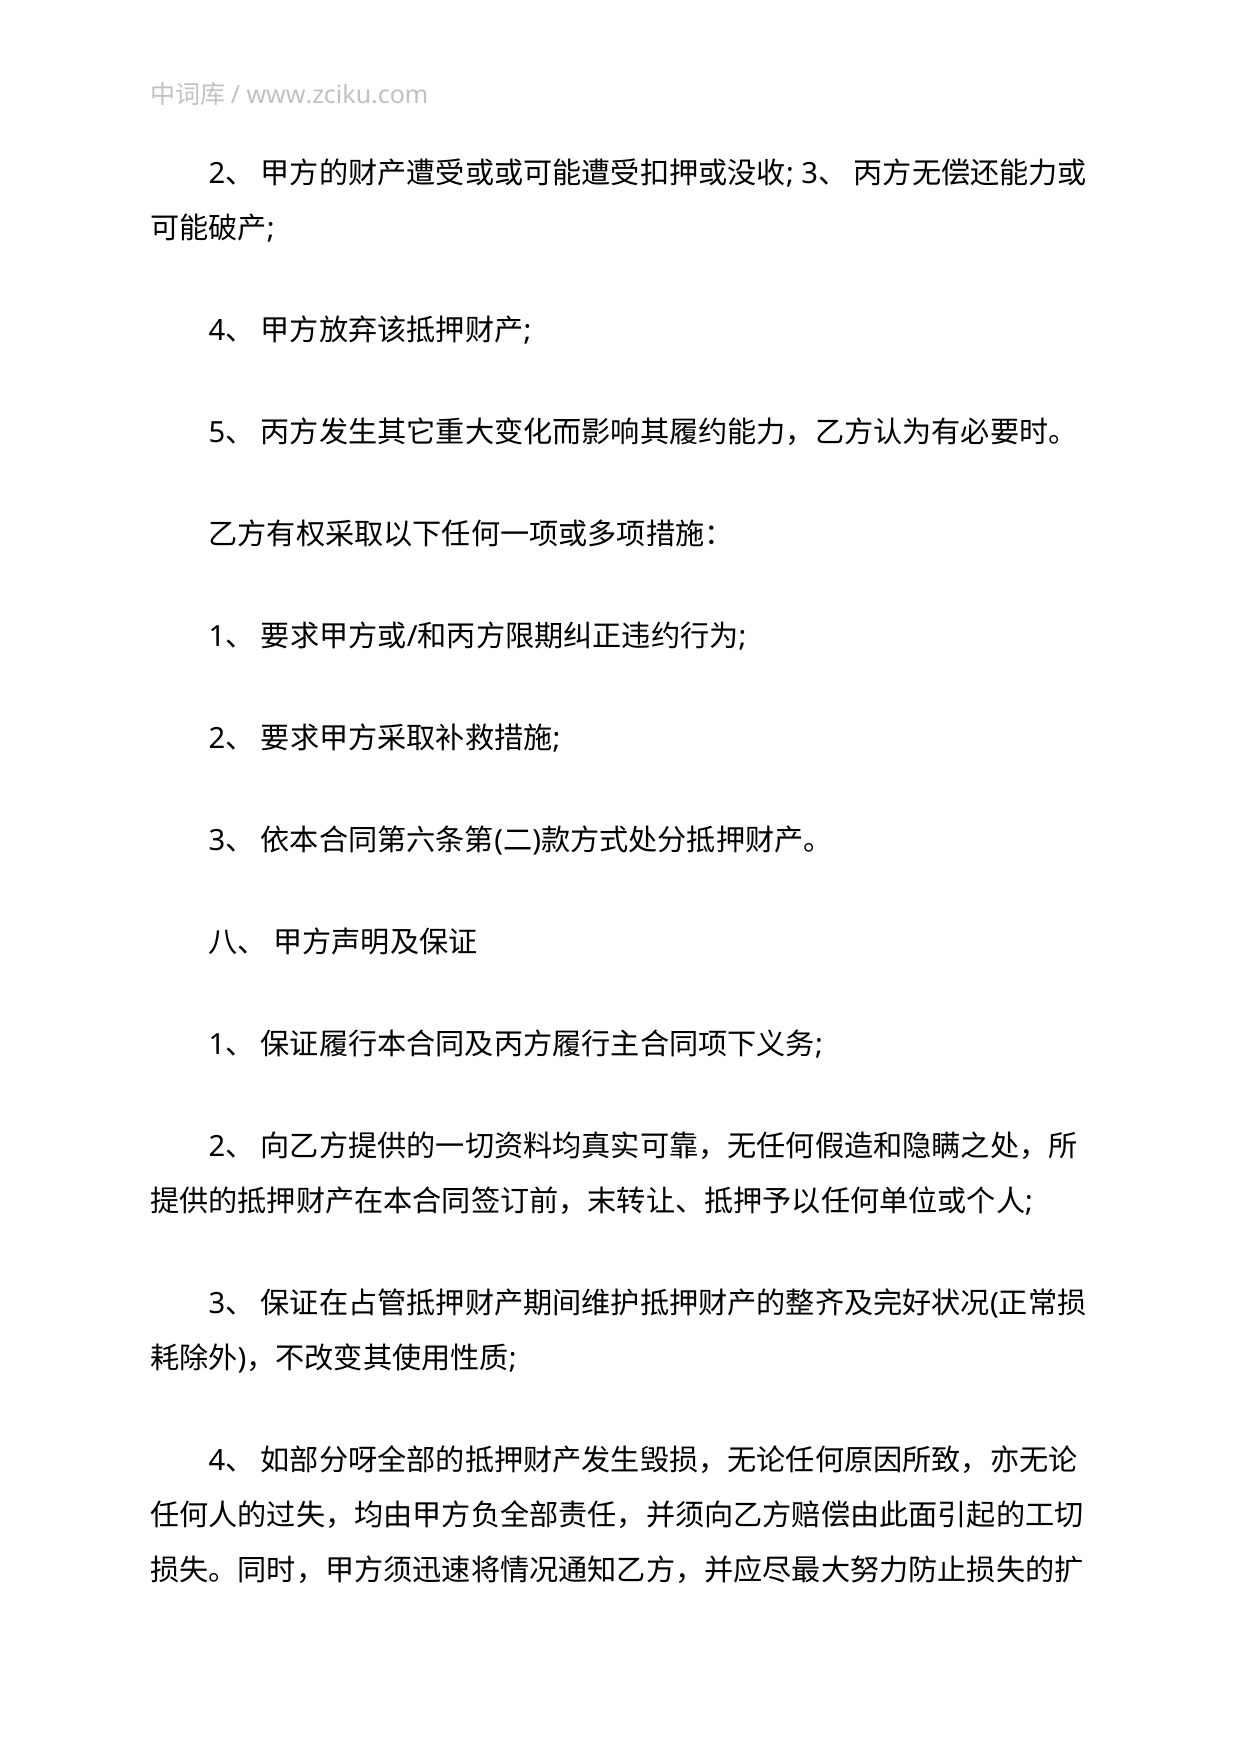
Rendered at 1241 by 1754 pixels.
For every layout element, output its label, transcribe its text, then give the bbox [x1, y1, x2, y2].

text 4、 甲方放弃该抵押财产; [150, 307, 1090, 349]
text 3、 保证在占管抵押财产期间维护抵押财产的整齐及完好状况(正常损耗除外)，不改变其使用性质; [150, 1279, 1090, 1377]
text 八、 甲方声明及保证 [150, 919, 1090, 961]
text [150, 1436, 1090, 1588]
text 5、 丙方发生其它重大变化而影响其履约能力，乙方认为有必要时。 [150, 409, 1090, 451]
text 1、 要求甲方或/和丙方限期纠正违约行为; [150, 613, 1090, 655]
text 1、 保证履行本合同及丙方履行主合同项下义务; [150, 1020, 1090, 1063]
text 2、 向乙方提供的一切资料均真实可靠，无任何假造和隐瞒之处，所提供的抵押财产在本合同签订前，末转让、抵押予以任何单位或个人; [150, 1122, 1090, 1220]
text 3、 依本合同第六条第(二)款方式处分抵押财产。 [150, 817, 1090, 859]
text 乙方有权采取以下任何一项或多项措施： [150, 511, 1090, 553]
text 2、 要求甲方采取补救措施; [150, 715, 1090, 757]
text 2、 甲方的财产遭受或或可能遭受扣押或没收; 3、 丙方无偿还能力或可能破产; [150, 150, 1090, 247]
